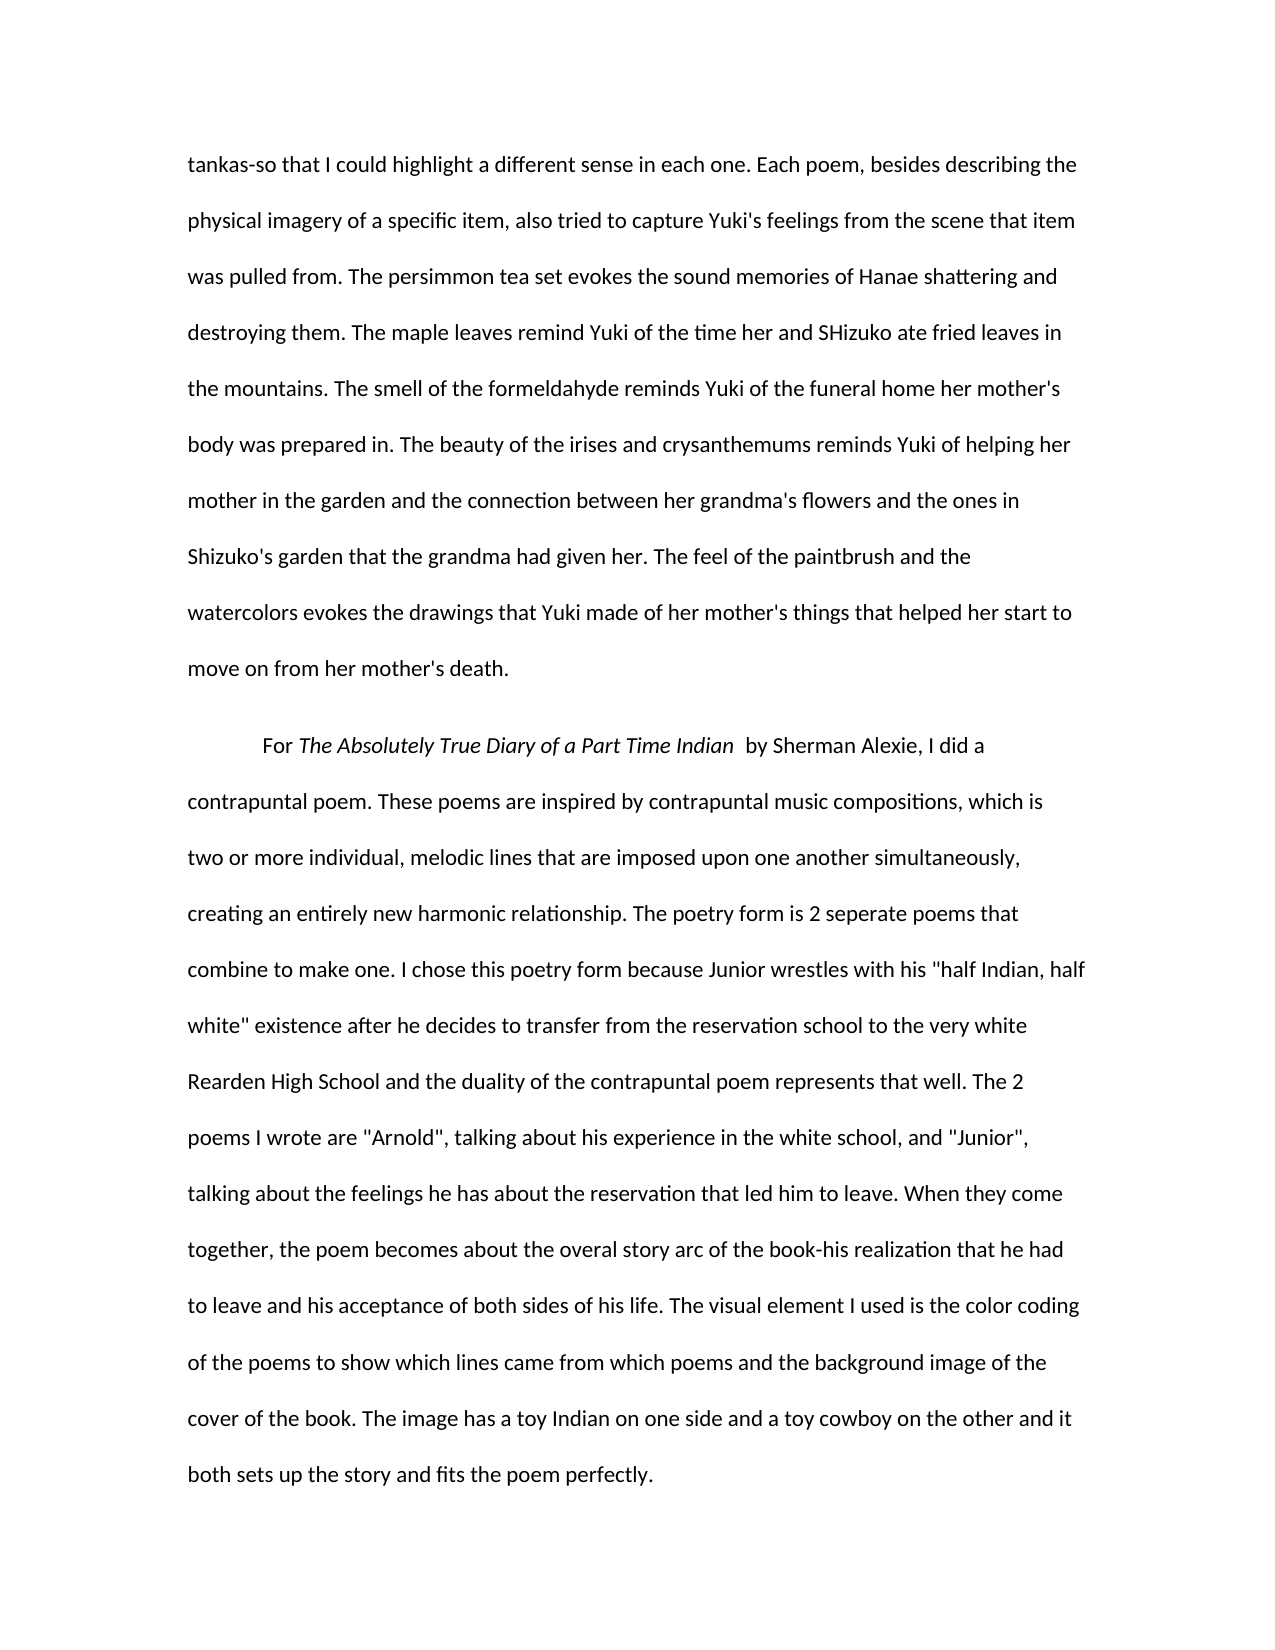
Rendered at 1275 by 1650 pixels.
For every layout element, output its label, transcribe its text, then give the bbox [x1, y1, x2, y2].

text For The Absolutely True Diary of a Part Time Indian by Sherman Alexie, I did a contrapuntal poem. These poems are inspired by contrapuntal music compositions, which is two or more individual, melodic lines that are imposed upon one another simultaneously, creating an entirely new harmonic relationship. The poetry form is 2 seperate poems that combine to make one. I chose this poetry form because Junior wrestles with his "half Indian, half white" existence after he decides to transfer from the reservation school to the very white Rearden High School and the duality of the contrapuntal poem represents that well. The 2 poems I wrote are "Arnold", talking about his experience in the white school, and "Junior", talking about the feelings he has about the reservation that led him to leave. When they come together, the poem becomes about the overal story arc of the book-his realization that he had to leave and his acceptance of both sides of his life. The visual element I used is the color coding of the poems to show which lines came from which poems and the background image of the cover of the book. The image has a toy Indian on one side and a toy cowboy on the other and it both sets up the story and fits the poem perfectly. [187, 731, 1087, 1488]
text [187, 150, 1087, 682]
